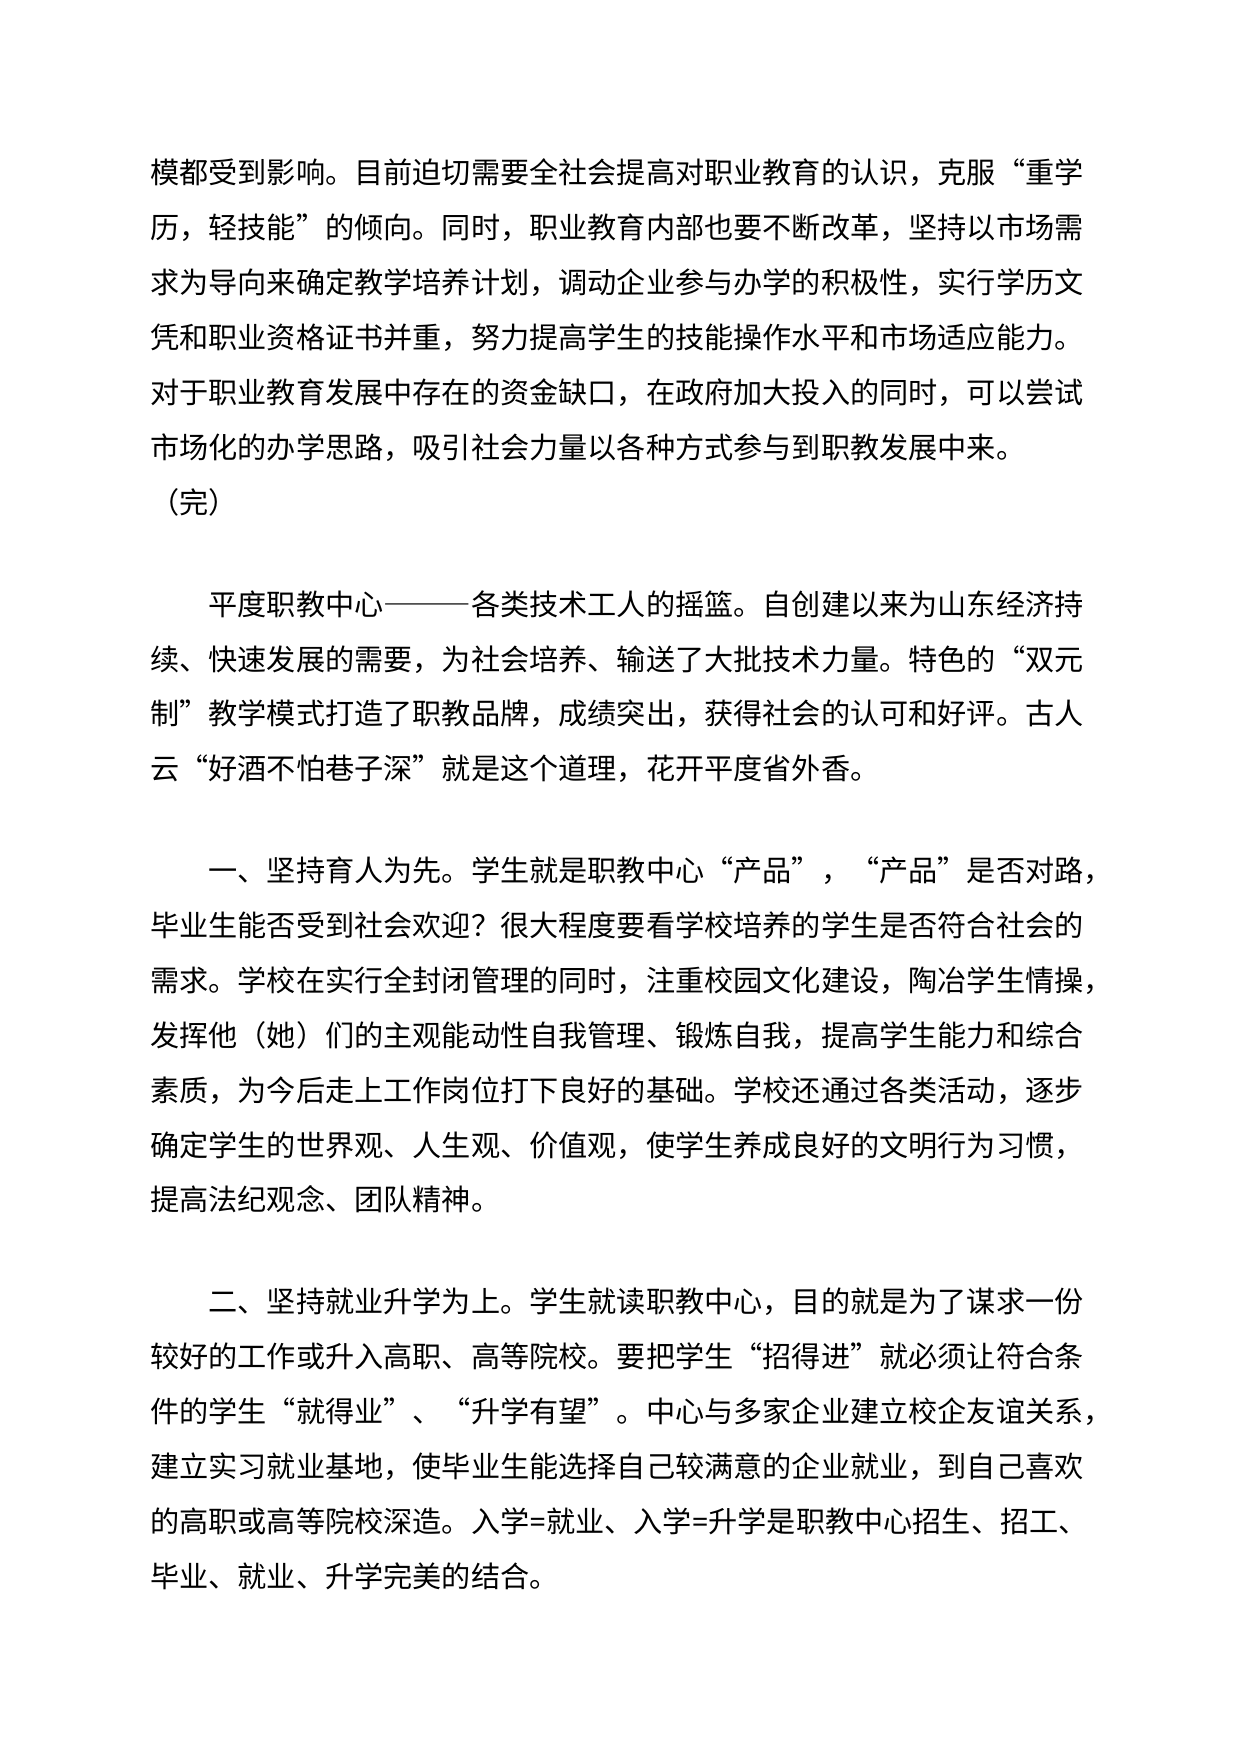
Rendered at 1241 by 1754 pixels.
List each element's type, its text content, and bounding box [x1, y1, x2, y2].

text 平度职教中心———各类技术工人的摇篮。自创建以来为山东经济持续、快速发展的需要，为社会培养、输送了大批技术力量。特色的“双元制”教学模式打造了职教品牌，成绩突出，获得社会的认可和好评。古人云“好酒不怕巷子深”就是这个道理，花开平度省外香。 [150, 581, 1090, 788]
text 一、坚持育人为先。学生就是职教中心“产品”，“产品”是否对路，毕业生能否受到社会欢迎？很大程度要看学校培养的学生是否符合社会的需求。学校在实行全封闭管理的同时，注重校园文化建设，陶冶学生情操，发挥他（她）们的主观能动性自我管理、锻炼自我，提高学生能力和综合素质，为今后走上工作岗位打下良好的基础。学校还通过各类活动，逐步确定学生的世界观、人生观、价值观，使学生养成良好的文明行为习惯，提高法纪观念、团队精神。 [150, 848, 1090, 1219]
text 二、坚持就业升学为上。学生就读职教中心，目的就是为了谋求一份较好的工作或升入高职、高等院校。要把学生“招得进”就必须让符合条件的学生“就得业”、“升学有望”。中心与多家企业建立校企友谊关系，建立实习就业基地，使毕业生能选择自己较满意的企业就业，到自己喜欢的高职或高等院校深造。入学=就业、入学=升学是职教中心招生、招工、毕业、就业、升学完美的结合。 [150, 1279, 1090, 1596]
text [150, 150, 1090, 522]
